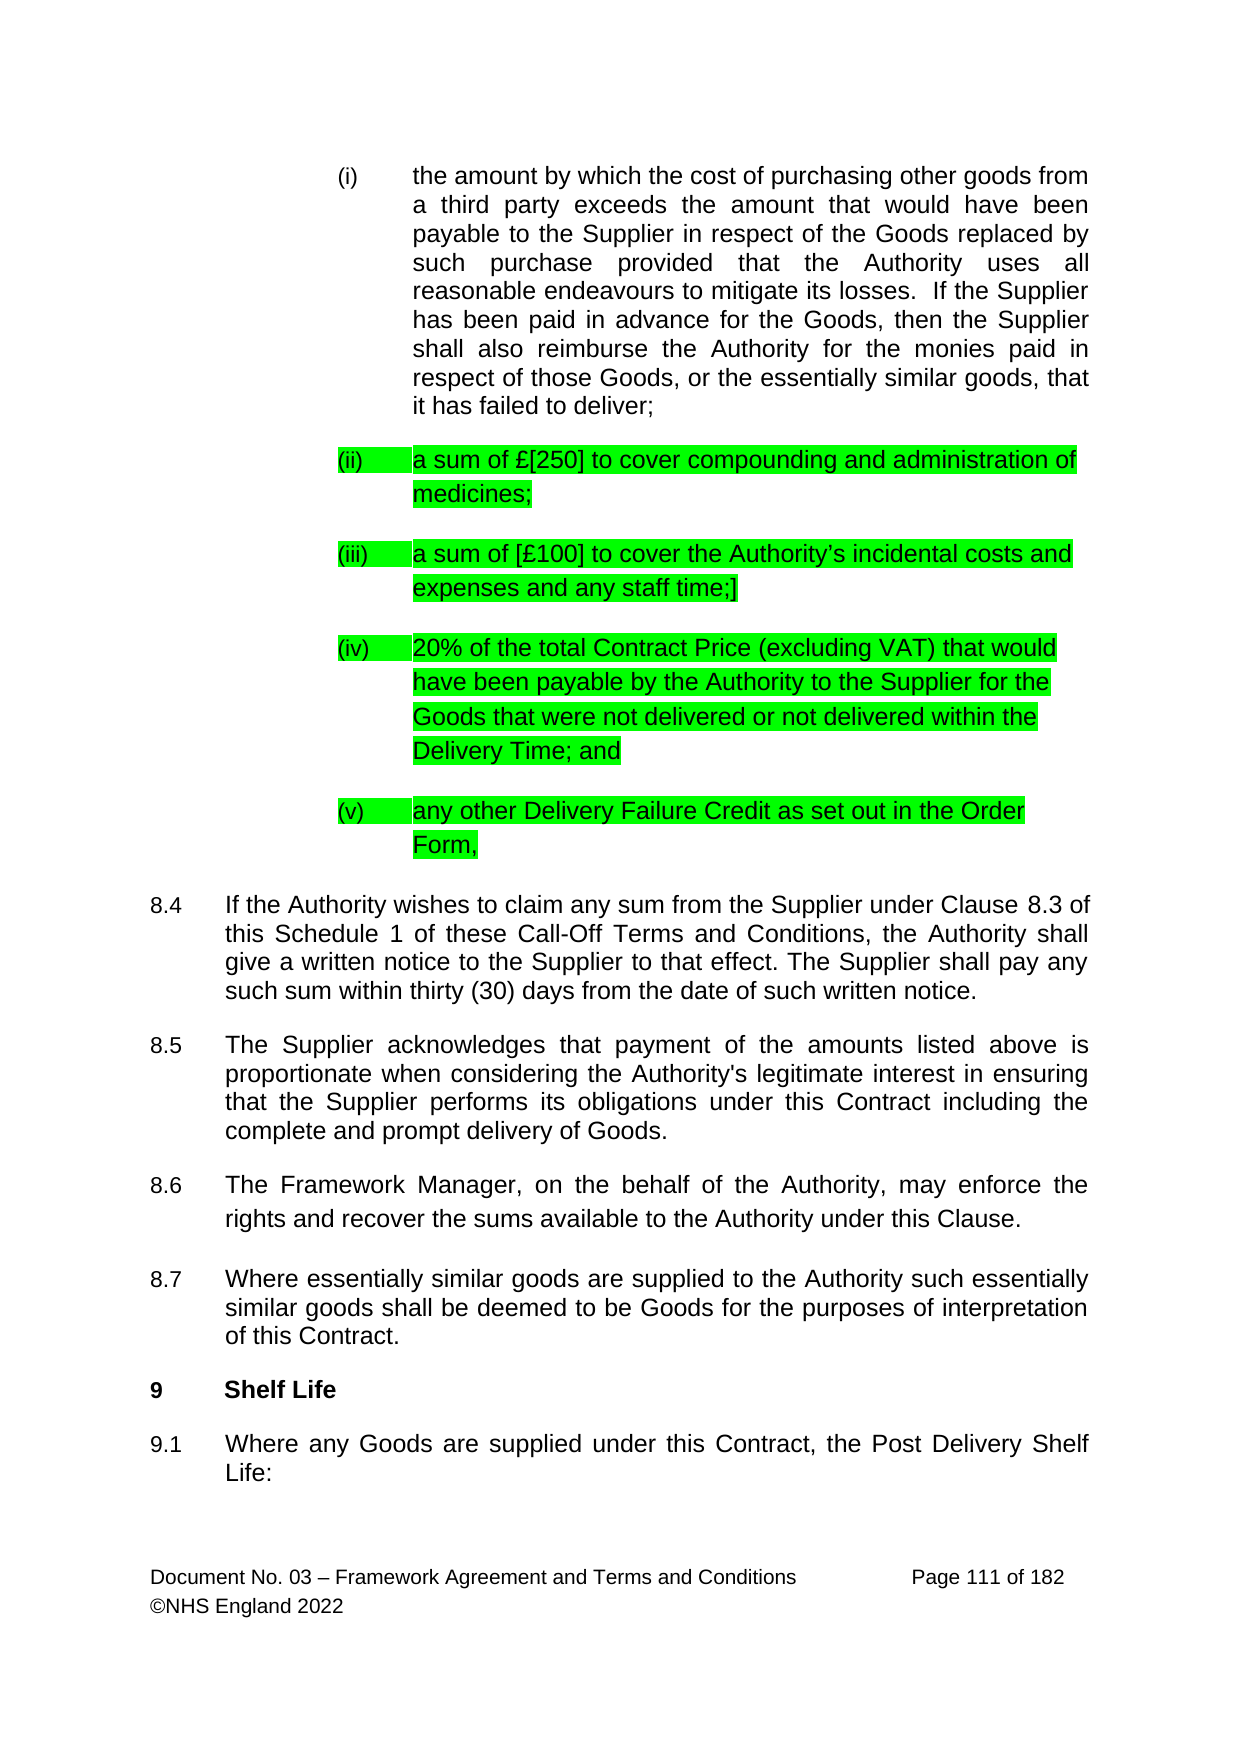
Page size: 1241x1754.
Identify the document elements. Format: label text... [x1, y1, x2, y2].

subtitle Where any Goods are supplied under this Contract, the Post Delivery Shelf Life: [150, 1429, 1090, 1486]
subtitle The Supplier acknowledges that payment of the amounts listed above is proportionate when considering the Authority's legitimate interest in ensuring that the Supplier performs its obligations under this Contract including the complete and prompt delivery of Goods. [150, 1030, 1090, 1145]
subtitle the amount by which the cost of purchasing other goods from a third party exceeds the amount that would have been payable to the Supplier in respect of the Goods replaced by such purchase provided that the Authority uses all reasonable endeavours to mitigate its losses. If the Supplier has been paid in advance for the Goods, then the Supplier shall also reimburse the Authority for the monies paid in respect of those Goods, or the essentially similar goods, that it has failed to deliver; [337, 161, 1090, 420]
subtitle The Framework Manager, on the behalf of the Authority, may enforce the rights and recover the sums available to the Authority under this Clause. [150, 1170, 1090, 1233]
subtitle 20% of the total Contract Price (excluding VAT) that would have been payable by the Authority to the Supplier for the Goods that were not delivered or not delivered within the Delivery Time; and [337, 633, 1090, 765]
subtitle Shelf Life [150, 1375, 1090, 1404]
subtitle a sum of £[250] to cover compounding and administration of medicines; [337, 445, 1090, 508]
subtitle a sum of [£100] to cover the Authority’s incidental costs and expenses and any staff time;] [337, 539, 1090, 602]
subtitle any other Delivery Failure Credit as set out in the Order Form, [337, 796, 1090, 859]
subtitle If the Authority wishes to claim any sum from the Supplier under Clause 8.3 of this Schedule 1 of these Call-Off Terms and Conditions, the Authority shall give a written notice to the Supplier to that effect. The Supplier shall pay any such sum within thirty (30) days from the date of such written notice. [150, 890, 1090, 1005]
subtitle Where essentially similar goods are supplied to the Authority such essentially similar goods shall be deemed to be Goods for the purposes of interpretation of this Contract. [150, 1264, 1090, 1350]
